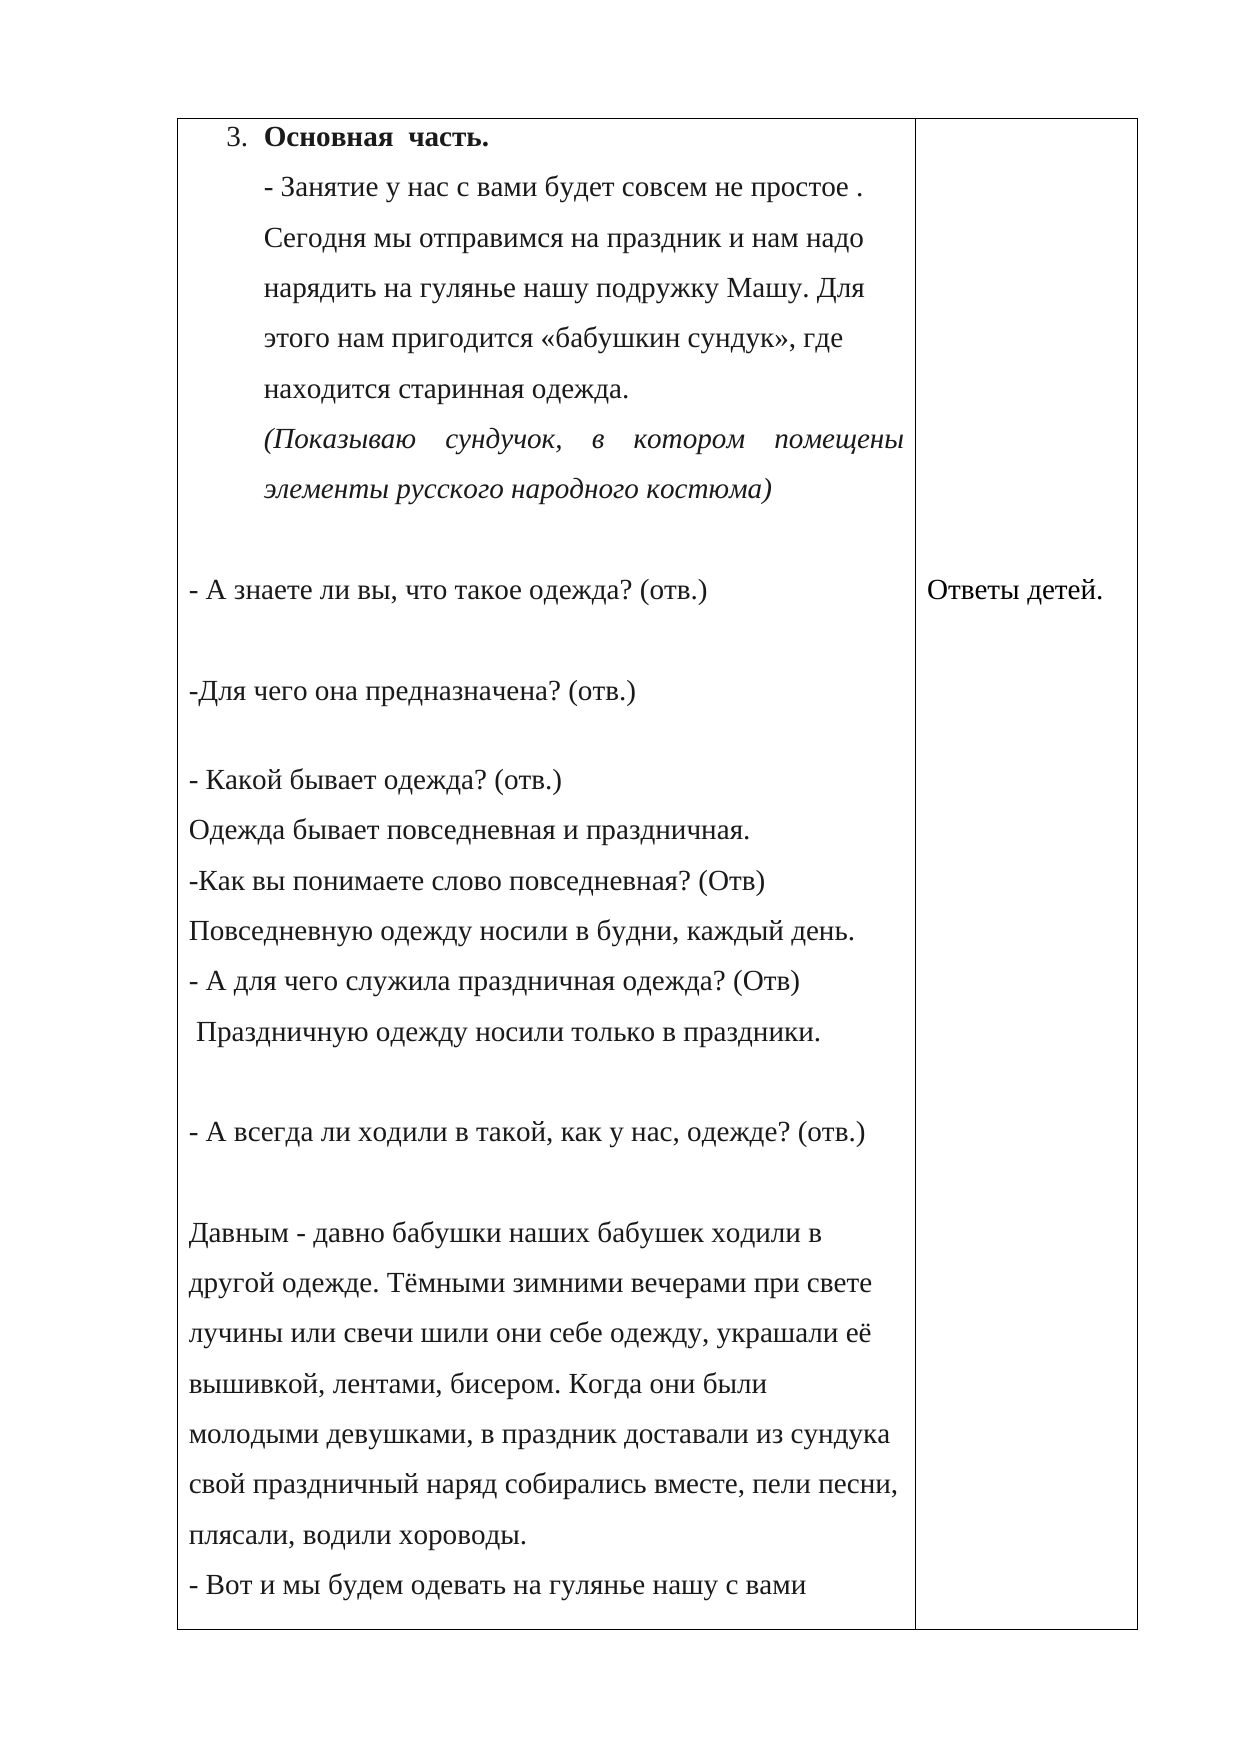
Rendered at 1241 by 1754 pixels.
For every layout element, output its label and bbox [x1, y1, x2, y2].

table_cell [178, 119, 915, 1628]
table_cell [916, 119, 1137, 1628]
